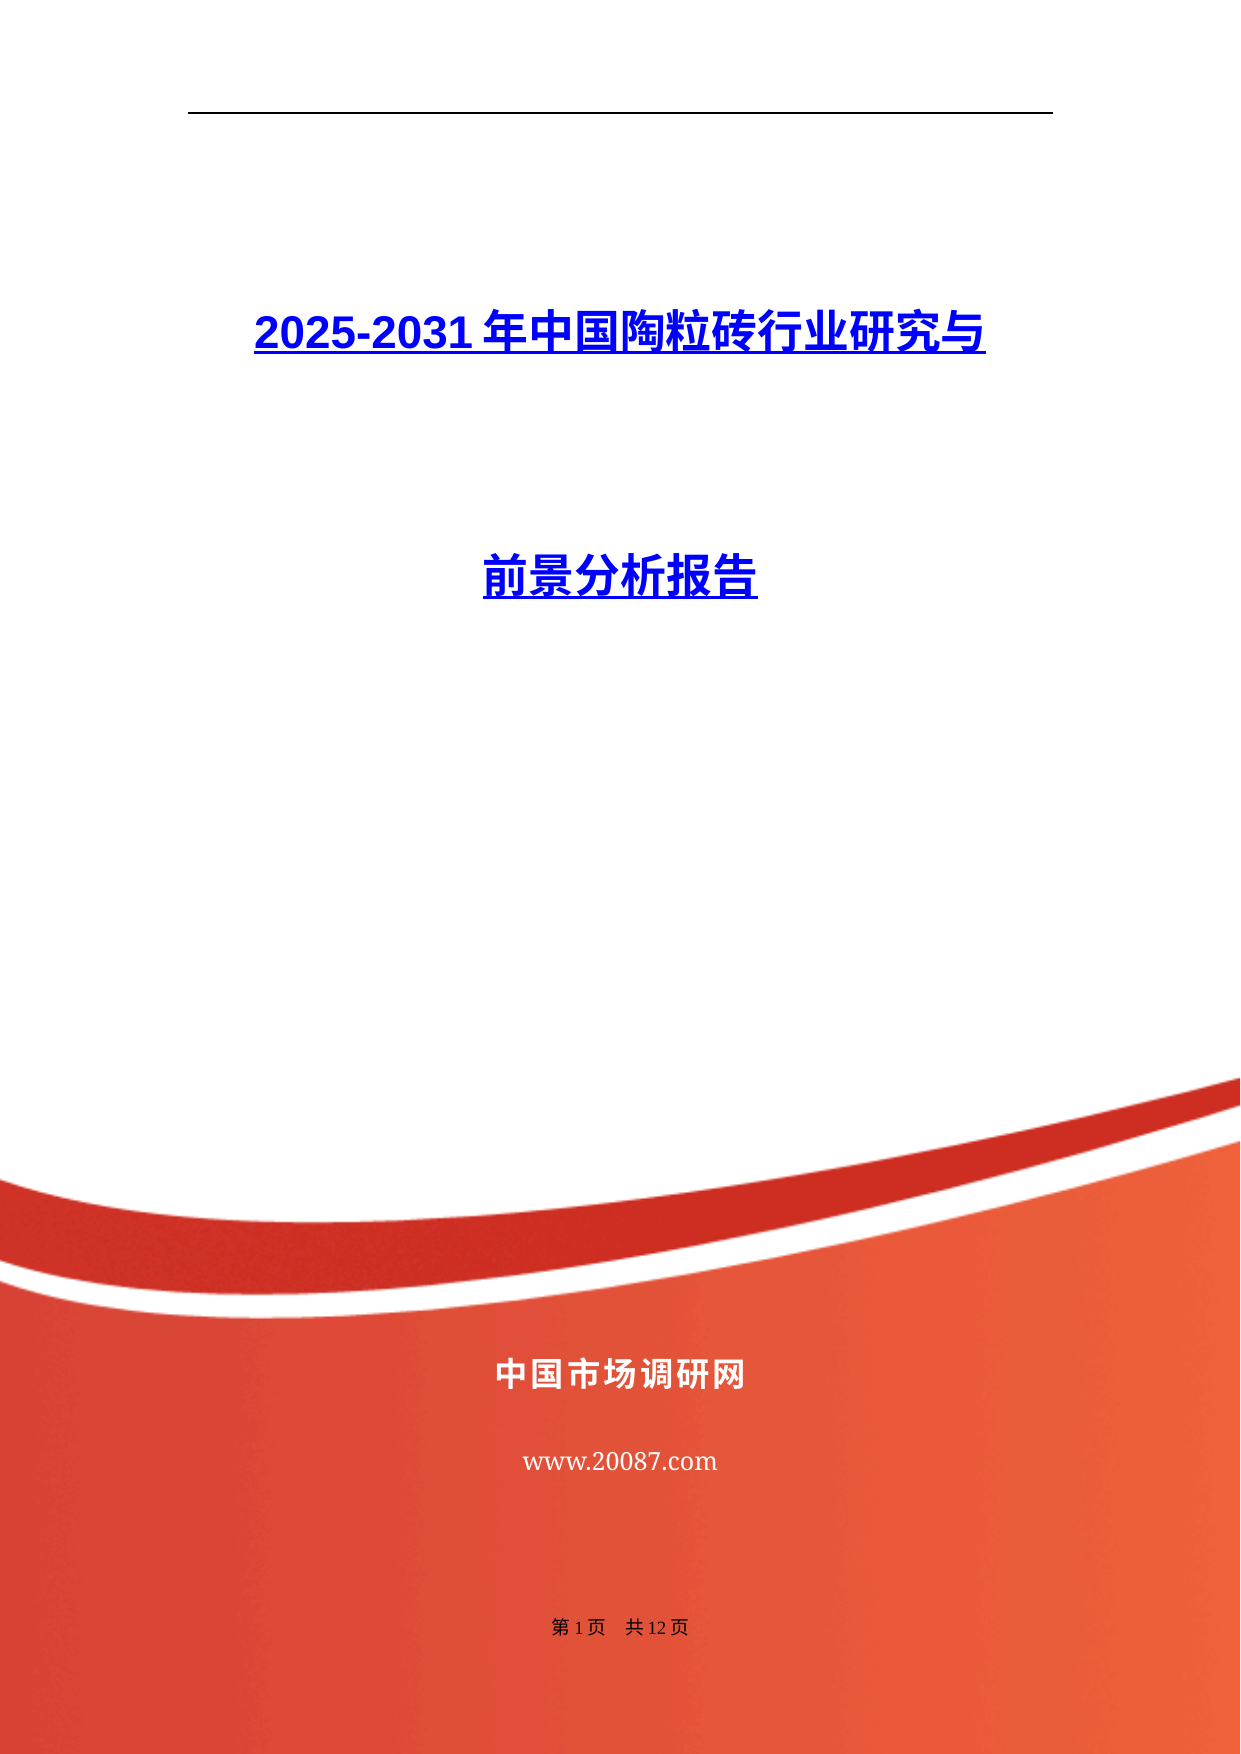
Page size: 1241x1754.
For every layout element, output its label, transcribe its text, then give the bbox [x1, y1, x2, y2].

picture [0, 1006, 1241, 1754]
text www.20087.com [187, 1428, 1053, 1493]
table_header 2025-2031年中国陶粒砖行业研究与前景分析报告 [188, 207, 1053, 773]
subtitle 中国市场调研网 [187, 1339, 1053, 1404]
